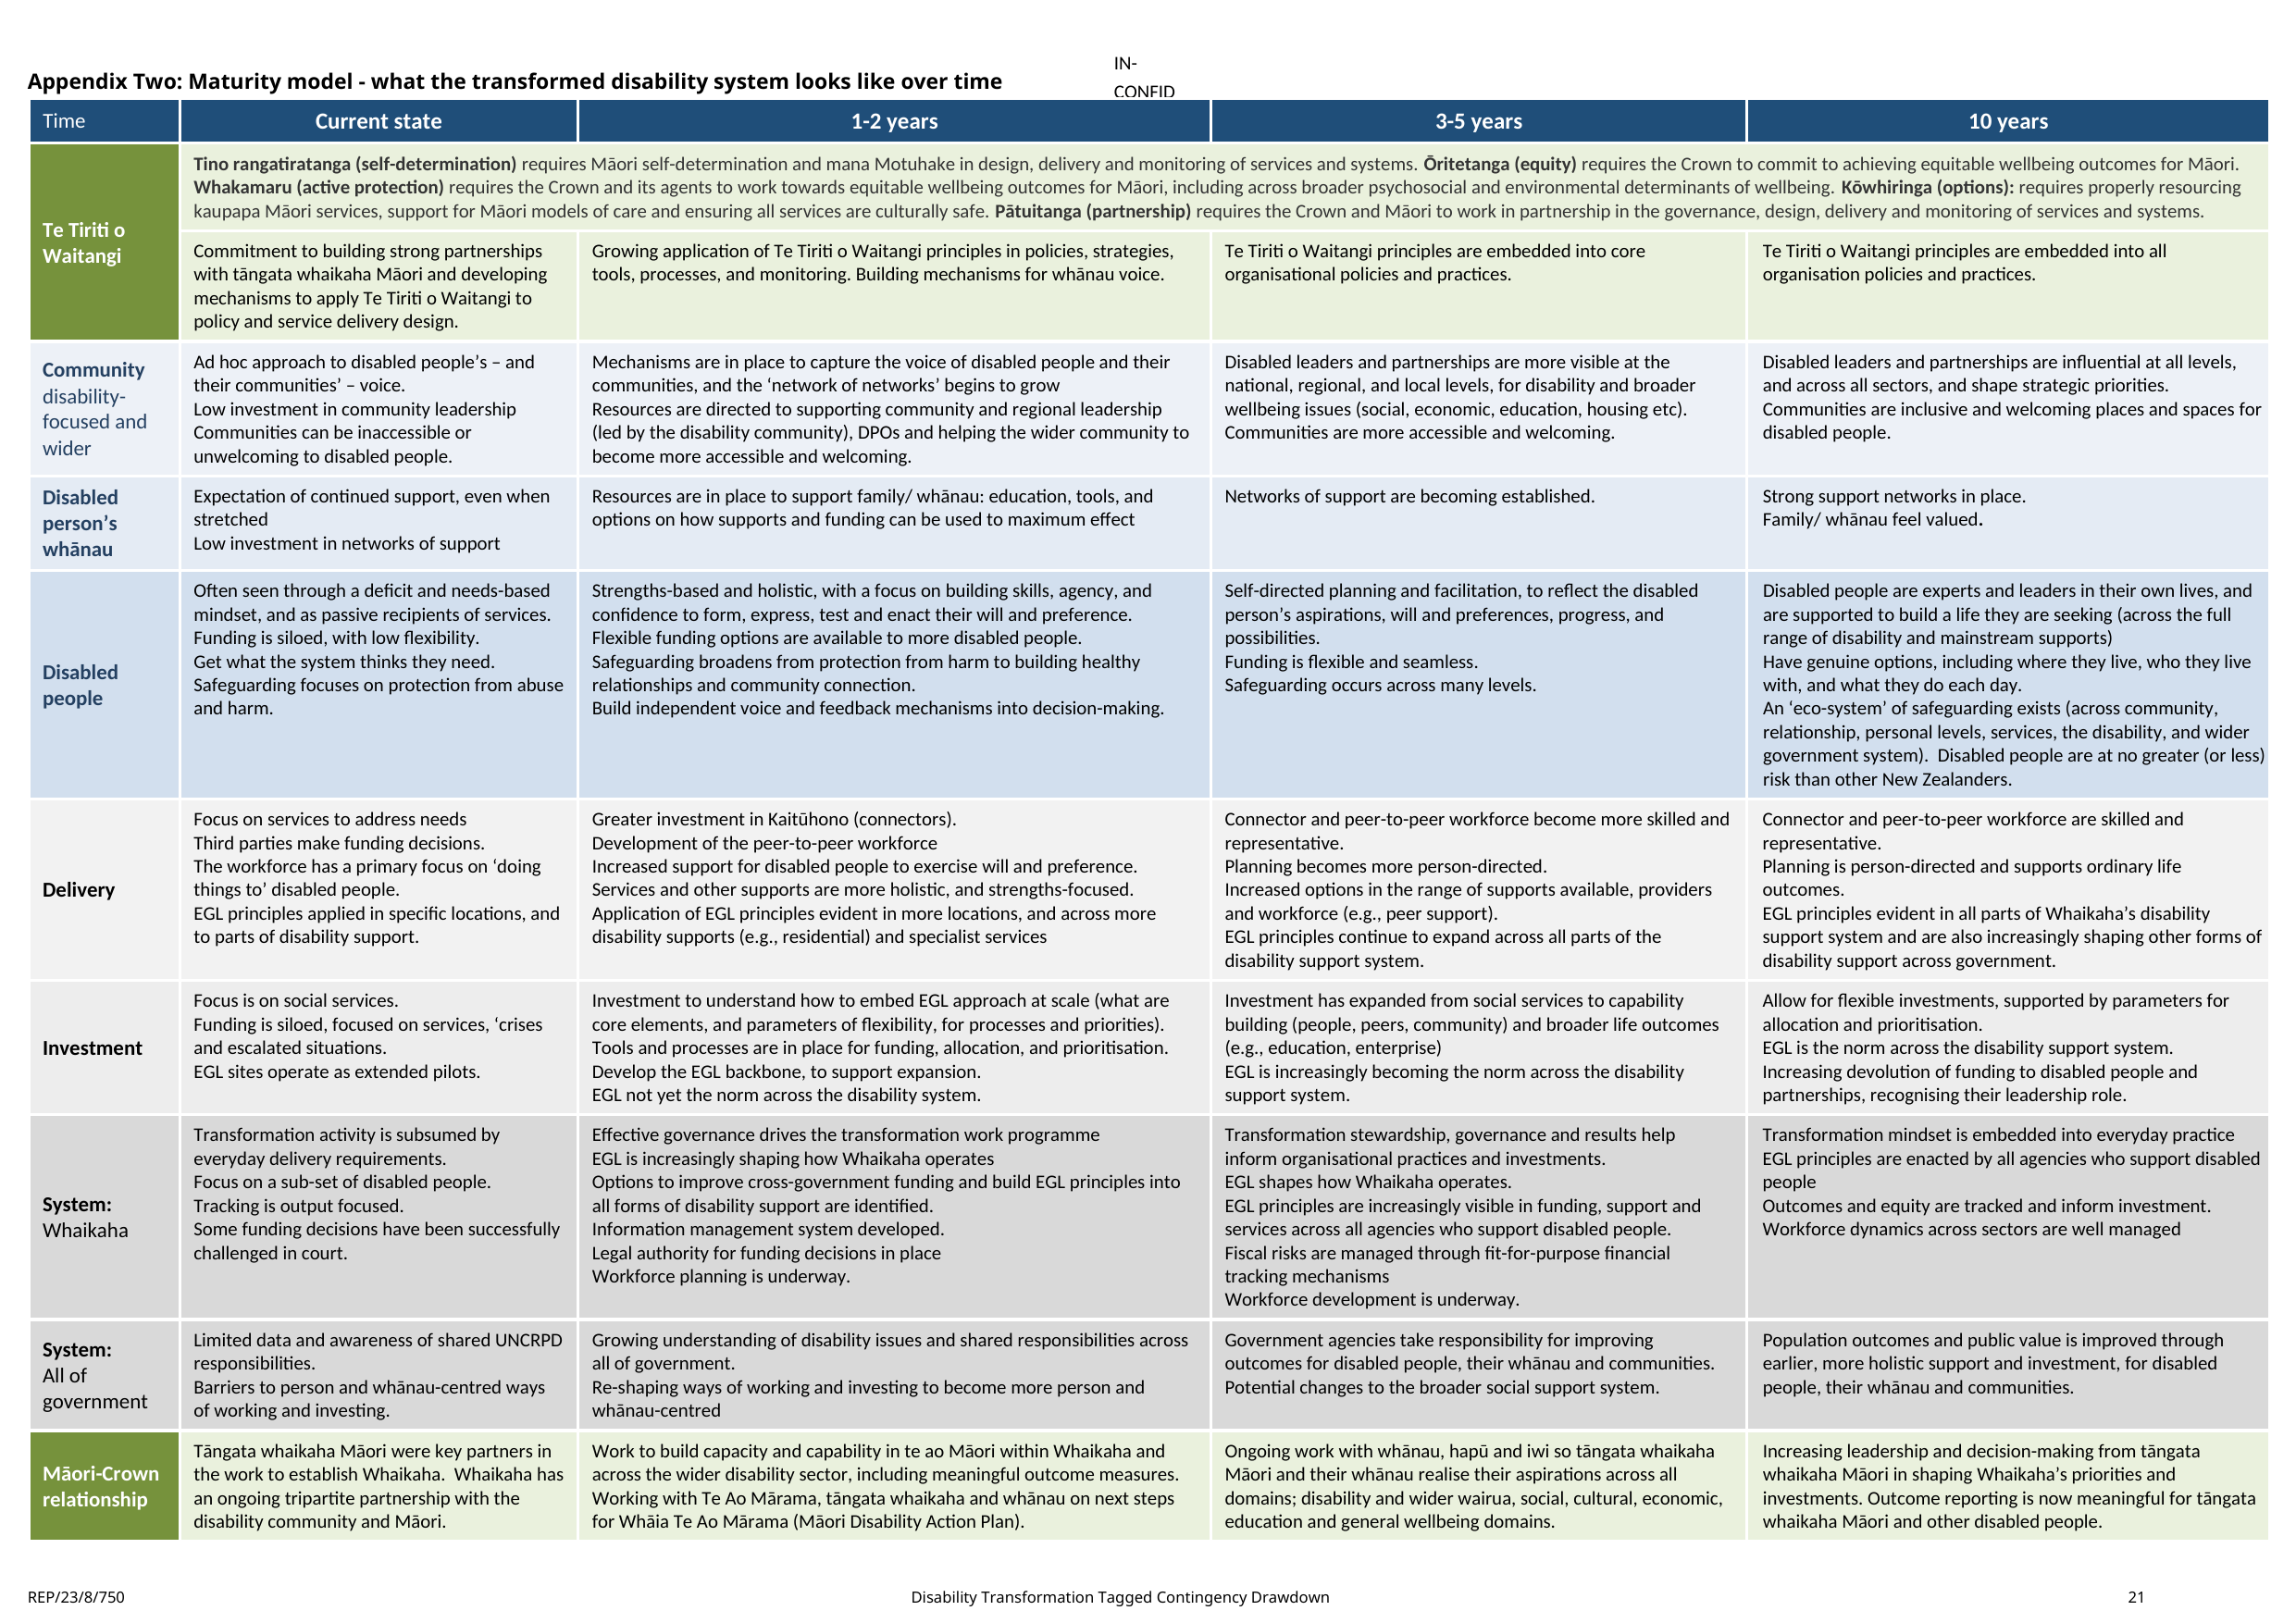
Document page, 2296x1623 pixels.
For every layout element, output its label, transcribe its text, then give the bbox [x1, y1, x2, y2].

subtitle Appendix Two: Maturity model - what the transformed disability system looks like over time [27, 67, 2268, 95]
table_cell Increasing leadership and decision-making from tāngata whaikaha Māori in shaping Whaikaha’s priorities and investments. Outcome reporting is now meaningful for tāngata whaikaha Māori and other disabled people. [1748, 1432, 2268, 1540]
table_cell Connector and peer-to-peer workforce are skilled and representative. Planning is person-directed and supports ordinary life outcomes. EGL principles evident in all parts of Whaikaha’s disability support system and are also increasingly shaping other forms of disability support across government. [1748, 800, 2268, 979]
table_cell Ongoing work with whānau, hapū and iwi so tāngata whaikaha Māori and their whānau realise their aspirations across all domains; disability and wider wairua, social, cultural, economic, education and general wellbeing domains. [1212, 1432, 1745, 1540]
table_cell Focus is on social services. Funding is siloed, focused on services, ‘crises and escalated situations. EGL sites operate as extended pilots. [181, 982, 577, 1113]
table_cell Ad hoc approach to disabled people’s – and their communities’ – voice. Low investment in community leadership Communities can be inaccessible or unwelcoming to disabled people. [181, 343, 577, 475]
table_cell Commitment to building strong partnerships with tāngata whaikaha Māori and developing mechanisms to apply Te Tiriti o Waitangi to policy and service delivery design. [181, 232, 577, 340]
table_cell Te Tiriti o Waitangi principles are embedded into all organisation policies and practices. [1748, 232, 2268, 340]
table_cell Tino rangatiratanga (self-determination) requires Māori self-determination and mana Motuhake in design, delivery and monitoring of services and systems. Ōritetanga (equity) requires the Crown to commit to achieving equitable wellbeing outcomes for Māori. Whakamaru (active protection) requires the Crown and its agents to work towards equitable wellbeing outcomes for Māori, including across broader psychosocial and environmental determinants of wellbeing. Kōwhiringa (options): requires properly resourcing kaupapa Māori services, support for Māori models of care and ensuring all services are culturally safe. Pātuitanga (partnership) requires the Crown and Māori to work in partnership in the governance, design, delivery and monitoring of services and systems. [181, 144, 2268, 229]
table_cell Delivery [31, 800, 179, 979]
table_cell Strengths-based and holistic, with a focus on building skills, agency, and confidence to form, express, test and enact their will and preference. Flexible funding options are available to more disabled people. Safeguarding broadens from protection from harm to building healthy relationships and community connection. Build independent voice and feedback mechanisms into decision-making. [579, 572, 1210, 798]
table_cell Disabled leaders and partnerships are influential at all levels, and across all sectors, and shape strategic priorities. Communities are inclusive and welcoming places and spaces for disabled people. [1748, 343, 2268, 475]
table_header 1-2 years [579, 100, 1210, 142]
table_cell Allow for flexible investments, supported by parameters for allocation and prioritisation. EGL is the norm across the disability support system. Increasing devolution of funding to disabled people and partnerships, recognising their leadership role. [1748, 982, 2268, 1113]
table_cell System: All of government [31, 1321, 179, 1429]
table_cell Community disability-focused and wider [31, 343, 179, 475]
table_cell Disabled leaders and partnerships are more visible at the national, regional, and local levels, for disability and broader wellbeing issues (social, economic, education, housing etc). Communities are more accessible and welcoming. [1212, 343, 1745, 475]
table_cell Often seen through a deficit and needs-based mindset, and as passive recipients of services. Funding is siloed, with low flexibility. Get what the system thinks they need. Safeguarding focuses on protection from abuse and harm. [181, 572, 577, 798]
table_cell Transformation activity is subsumed by everyday delivery requirements. Focus on a sub-set of disabled people. Tracking is output focused. Some funding decisions have been successfully challenged in court. [181, 1116, 577, 1318]
table_cell Expectation of continued support, even when stretched Low investment in networks of support [181, 477, 577, 569]
table_cell Government agencies take responsibility for improving outcomes for disabled people, their whānau and communities. Potential changes to the broader social support system. [1212, 1321, 1745, 1429]
table_cell System: Whaikaha [31, 1116, 179, 1318]
table_header 3-5 years [1212, 100, 1745, 142]
table_cell Self-directed planning and facilitation, to reflect the disabled person’s aspirations, will and preferences, progress, and possibilities. Funding is flexible and seamless. Safeguarding occurs across many levels. [1212, 572, 1745, 798]
table_cell Resources are in place to support family/ whānau: education, tools, and options on how supports and funding can be used to maximum effect [579, 477, 1210, 569]
table_cell Networks of support are becoming established. [1212, 477, 1745, 569]
table_cell Growing understanding of disability issues and shared responsibilities across all of government. Re-shaping ways of working and investing to become more person and whānau-centred [579, 1321, 1210, 1429]
table_cell Population outcomes and public value is improved through earlier, more holistic support and investment, for disabled people, their whānau and communities. [1748, 1321, 2268, 1429]
table_cell Disabled people are experts and leaders in their own lives, and are supported to build a life they are seeking (across the full range of disability and mainstream supports) Have genuine options, including where they live, who they live with, and what they do each day. An ‘eco-system’ of safeguarding exists (across community, relationship, personal levels, services, the disability, and wider government system). Disabled people are at no greater (or less) risk than other New Zealanders. [1748, 572, 2268, 798]
table_header Time [31, 100, 179, 142]
table_cell Te Tiriti o Waitangi principles are embedded into core organisational policies and practices. [1212, 232, 1745, 340]
table_cell Disabled person’s whānau [31, 477, 179, 569]
table_header 10 years [1748, 100, 2268, 142]
table_cell Investment [31, 982, 179, 1113]
table_cell Māori-Crown relationship [31, 1432, 179, 1540]
table_cell Te Tiriti o Waitangi [31, 144, 179, 340]
table_cell Investment to understand how to embed EGL approach at scale (what are core elements, and parameters of flexibility, for processes and priorities). Tools and processes are in place for funding, allocation, and prioritisation. Develop the EGL backbone, to support expansion. EGL not yet the norm across the disability system. [579, 982, 1210, 1113]
table_cell Strong support networks in place. Family/ whānau feel valued. [1748, 477, 2268, 569]
table_cell Transformation stewardship, governance and results help inform organisational practices and investments. EGL shapes how Whaikaha operates. EGL principles are increasingly visible in funding, support and services across all agencies who support disabled people. Fiscal risks are managed through fit-for-purpose financial tracking mechanisms Workforce development is underway. [1212, 1116, 1745, 1318]
table_cell Tāngata whaikaha Māori were key partners in the work to establish Whaikaha. Whaikaha has an ongoing tripartite partnership with the disability community and Māori. [181, 1432, 577, 1540]
table_cell Transformation mindset is embedded into everyday practice EGL principles are enacted by all agencies who support disabled people Outcomes and equity are tracked and inform investment. Workforce dynamics across sectors are well managed [1748, 1116, 2268, 1318]
table_cell Focus on services to address needs Third parties make funding decisions. The workforce has a primary focus on ‘doing things to’ disabled people. EGL principles applied in specific locations, and to parts of disability support. [181, 800, 577, 979]
table_cell Growing application of Te Tiriti o Waitangi principles in policies, strategies, tools, processes, and monitoring. Building mechanisms for whānau voice. [579, 232, 1210, 340]
table_cell Mechanisms are in place to capture the voice of disabled people and their communities, and the ‘network of networks’ begins to grow Resources are directed to supporting community and regional leadership (led by the disability community), DPOs and helping the wider community to become more accessible and welcoming. [579, 343, 1210, 475]
table_cell Effective governance drives the transformation work programme EGL is increasingly shaping how Whaikaha operates Options to improve cross-government funding and build EGL principles into all forms of disability support are identified. Information management system developed. Legal authority for funding decisions in place Workforce planning is underway. [579, 1116, 1210, 1318]
table_cell Work to build capacity and capability in te ao Māori within Whaikaha and across the wider disability sector, including meaningful outcome measures. Working with Te Ao Mārama, tāngata whaikaha and whānau on next steps for Whāia Te Ao Mārama (Māori Disability Action Plan). [579, 1432, 1210, 1540]
table_cell Disabled people [31, 572, 179, 798]
table_cell Limited data and awareness of shared UNCRPD responsibilities. Barriers to person and whānau-centred ways of working and investing. [181, 1321, 577, 1429]
table_header Current state [181, 100, 577, 142]
table_cell Connector and peer-to-peer workforce become more skilled and representative. Planning becomes more person-directed. Increased options in the range of supports available, providers and workforce (e.g., peer support). EGL principles continue to expand across all parts of the disability support system. [1212, 800, 1745, 979]
table_cell Greater investment in Kaitūhono (connectors). Development of the peer-to-peer workforce Increased support for disabled people to exercise will and preference. Services and other supports are more holistic, and strengths-focused. Application of EGL principles evident in more locations, and across more disability supports (e.g., residential) and specialist services [579, 800, 1210, 979]
table_cell Investment has expanded from social services to capability building (people, peers, community) and broader life outcomes (e.g., education, enterprise) EGL is increasingly becoming the norm across the disability support system. [1212, 982, 1745, 1113]
